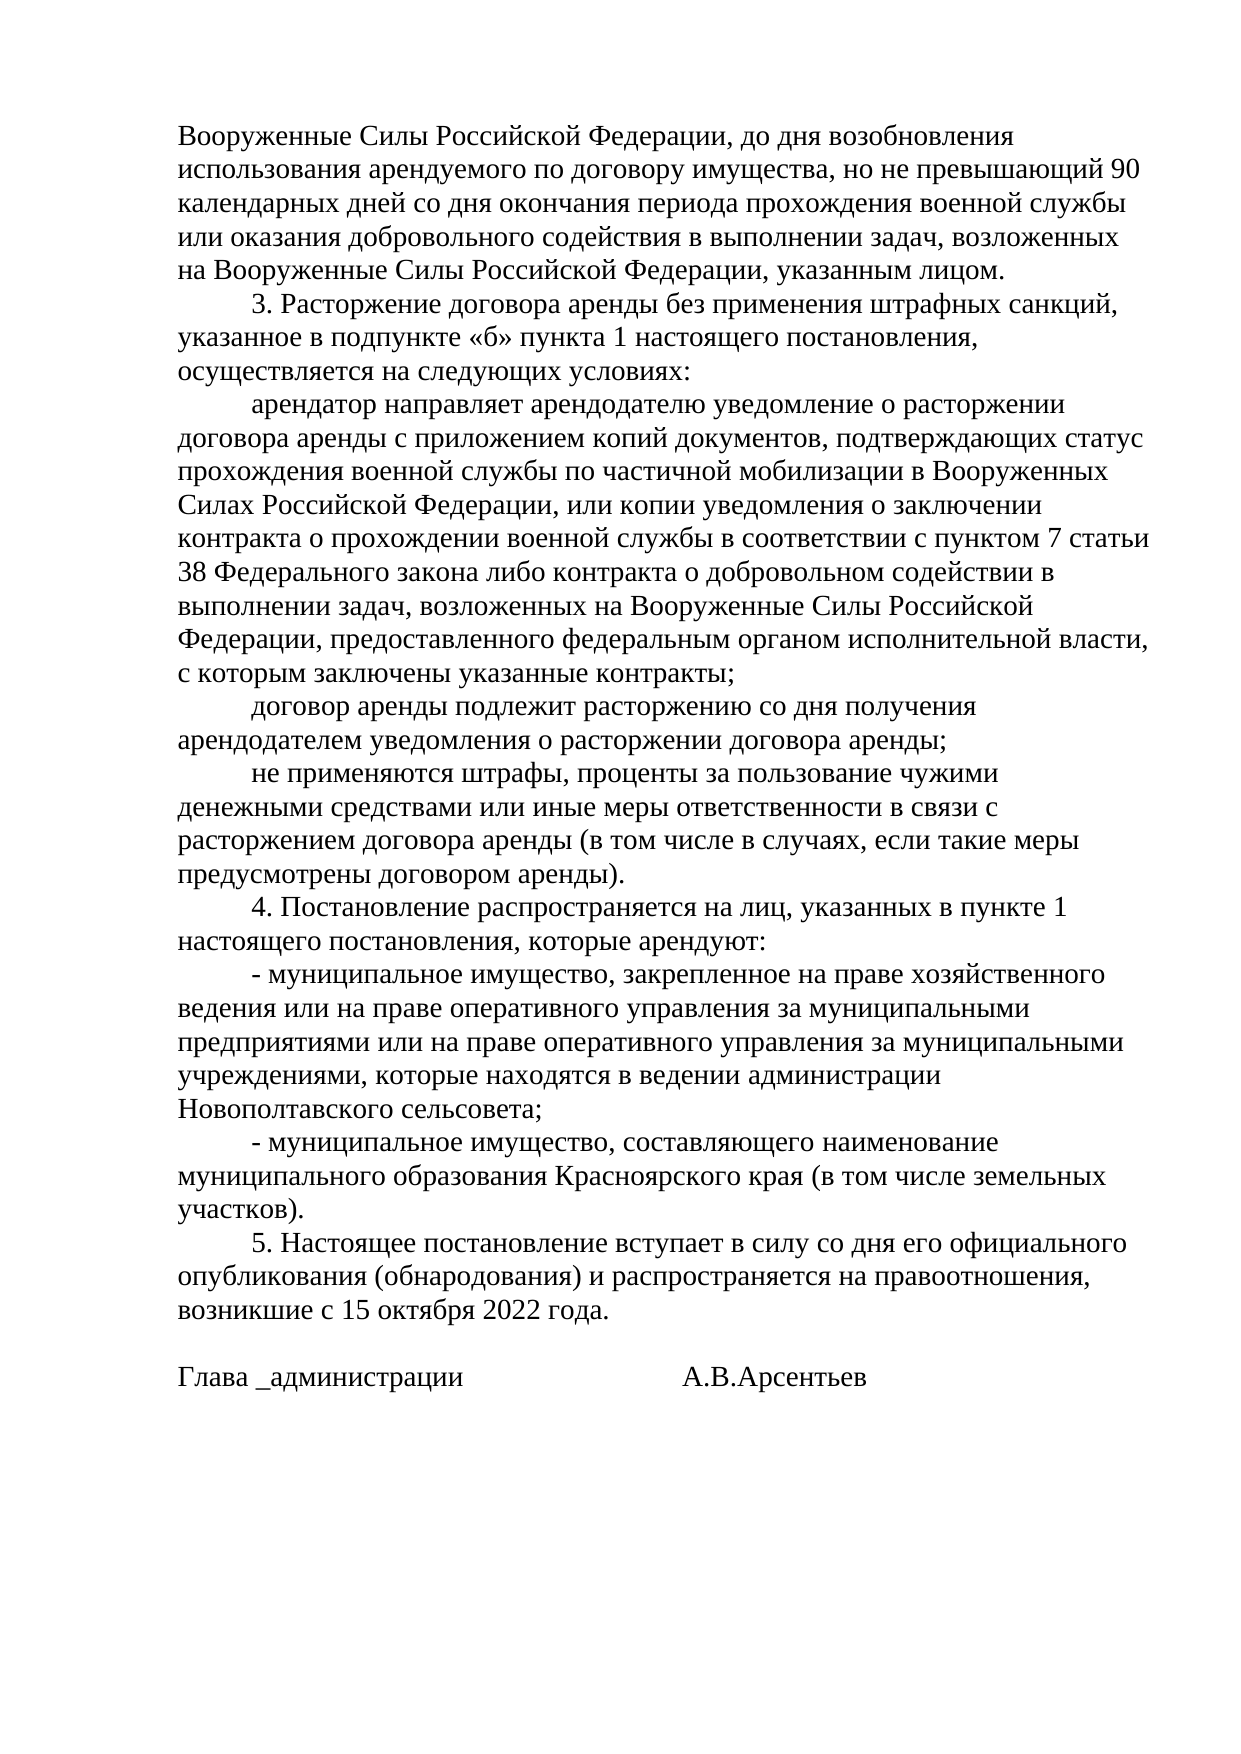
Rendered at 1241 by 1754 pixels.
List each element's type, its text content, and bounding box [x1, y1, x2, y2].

text Глава _администрации А.В.Арсентьев [177, 1359, 1152, 1393]
text 4. Постановление распространяется на лиц, указанных в пункте 1 настоящего постановления, которые арендуют: [177, 889, 1152, 957]
text арендатор направляет арендодателю уведомление о расторжении договора аренды с приложением копий документов, подтверждающих статус прохождения военной службы по частичной мобилизации в Вооруженных Силах Российской Федерации, или копии уведомления о заключении контракта о прохождении военной службы в соответствии с пунктом 7 статьи 38 Федерального закона либо контракта о добровольном содействии в выполнении задач, возложенных на Вооруженные Силы Российской Федерации, предоставленного федеральным органом исполнительной власти, с которым заключены указанные контракты; [177, 386, 1152, 688]
text договор аренды подлежит расторжению со дня получения арендодателем уведомления о расторжении договора аренды; [177, 688, 1152, 755]
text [177, 118, 1152, 286]
text - муниципальное имущество, составляющего наименование муниципального образования Красноярского края (в том числе земельных участков). [177, 1124, 1152, 1225]
text не применяются штрафы, проценты за пользование чужими денежными средствами или иные меры ответственности в связи с расторжением договора аренды (в том числе в случаях, если такие меры предусмотрены договором аренды). [177, 755, 1152, 889]
text 5. Настоящее постановление вступает в силу со дня его официального опубликования (обнародования) и распространяется на правоотношения, возникшие с 15 октября 2022 года. [177, 1225, 1152, 1326]
text 3. Расторжение договора аренды без применения штрафных санкций, указанное в подпункте «б» пункта 1 настоящего постановления, осуществляется на следующих условиях: [177, 286, 1152, 386]
text - муниципальное имущество, закрепленное на праве хозяйственного ведения или на праве оперативного управления за муниципальными предприятиями или на праве оперативного управления за муниципальными учреждениями, которые находятся в ведении администрации Новополтавского сельсовета; [177, 957, 1152, 1124]
